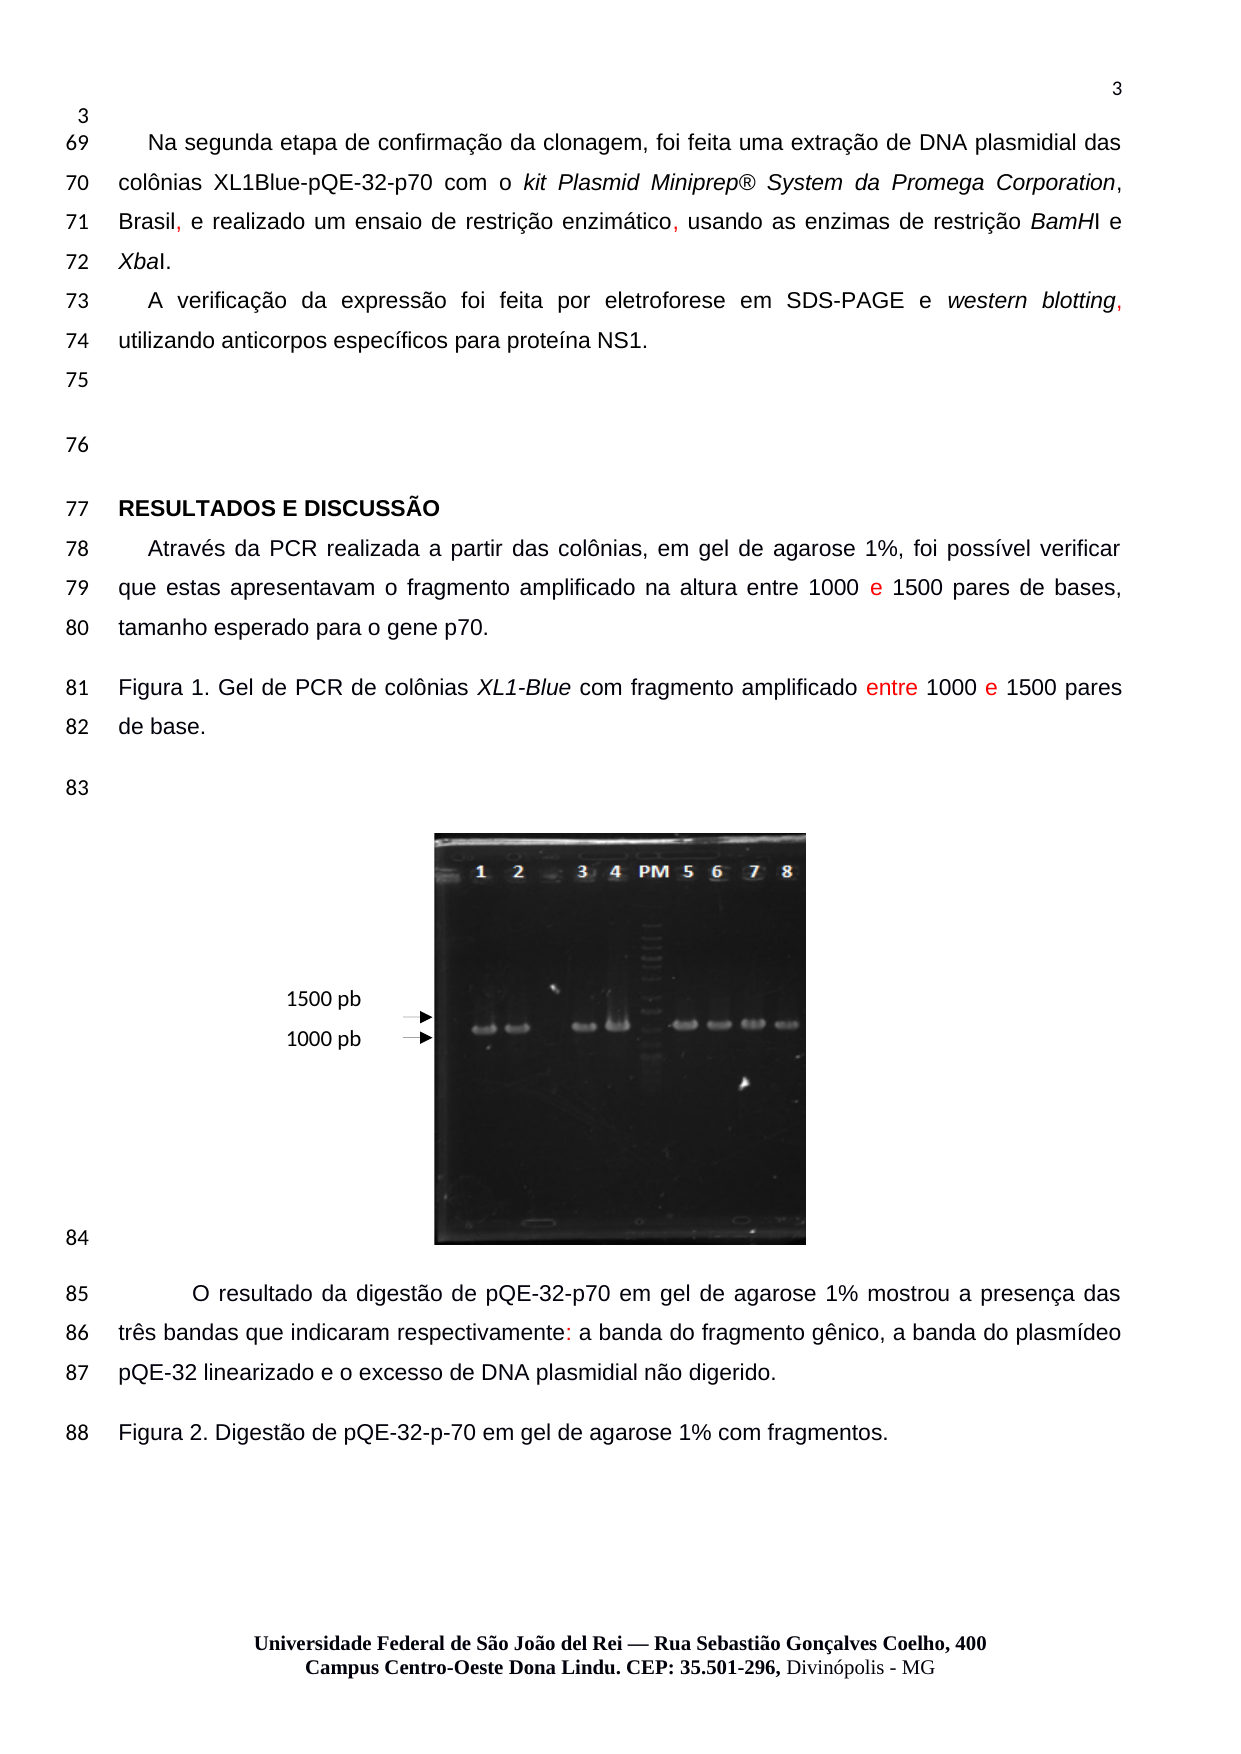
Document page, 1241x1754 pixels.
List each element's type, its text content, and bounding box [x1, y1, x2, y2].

text O resultado da digestão de pQE-32-p70 em gel de agarose 1% mostrou a presença das três bandas que indicaram respectivamente: a banda do fragmento gênico, a banda do plasmídeo pQE-32 linearizado e o excesso de DNA plasmidial não digerido. [118, 1280, 1122, 1385]
text Através da PCR realizada a partir das colônias, em gel de agarose 1%, foi possível verificar que estas apresentavam o fragmento amplificado na altura entre 1000 e 1500 pares de bases, tamanho esperado para o gene p70. [118, 534, 1122, 640]
text A verificação da expressão foi feita por eletroforese em SDS-PAGE e western blotting, utilizando anticorpos específicos para proteína NS1. [118, 287, 1122, 353]
text Figura 1. Gel de PCR de colônias XL1-Blue com fragmento amplificado entre 1000 e 1500 pares de base. [118, 674, 1122, 739]
text Na segunda etapa de confirmação da clonagem, foi feita uma extração de DNA plasmidial das colônias XL1Blue-pQE-32-p70 com o kit Plasmid Miniprep® System da Promega Corporation, Brasil, e realizado um ensaio de restrição enzimático, usando as enzimas de restrição BamHI e XbaI. [118, 129, 1122, 274]
text Figura 2. Digestão de pQE-32-p-70 em gel de agarose 1% com fragmentos. [118, 1419, 1122, 1445]
picture [434, 833, 806, 1245]
subtitle RESULTADOS E DISCUSSÃO [118, 495, 1122, 521]
